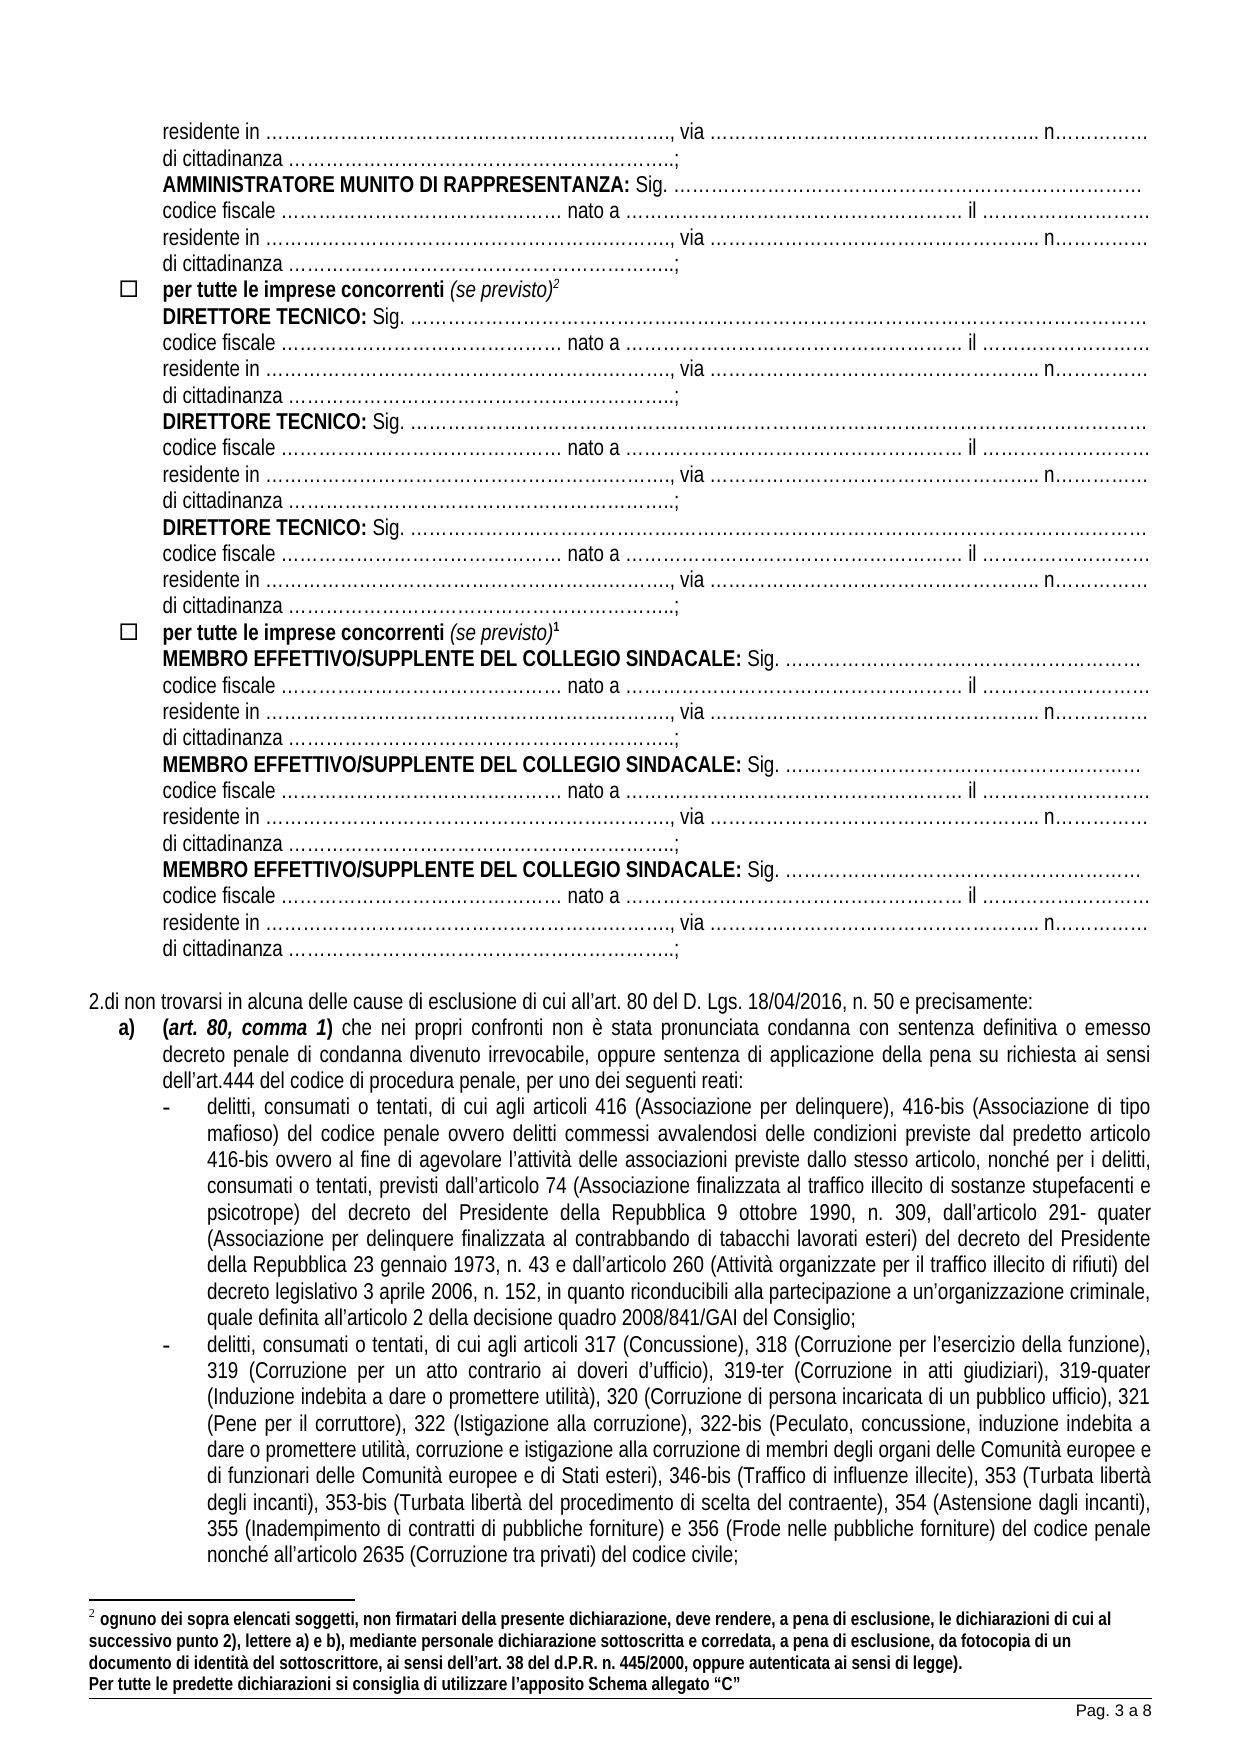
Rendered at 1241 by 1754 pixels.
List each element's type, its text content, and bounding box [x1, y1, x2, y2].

text 2.di non trovarsi in alcuna delle cause di esclusione di cui all’art. 80 del D. Lgs. 18/04/2016, n. 50 e precisamente: [89, 988, 1152, 1014]
text residente in ……………………………………………….………., via …………………………………………….. n…………… [162, 909, 1152, 935]
text residente in ……………………………………………….………., via …………………………………………….. n…………… [162, 461, 1152, 487]
text MEMBRO EFFETTIVO/SUPPLENTE DEL COLLEGIO SINDACALE: Sig. ………………………………………………… [162, 751, 1152, 777]
text di cittadinanza ……………………………………………………..; [162, 935, 1152, 961]
text residente in ……………………………………………….………., via …………………………………………….. n…………… [162, 698, 1152, 724]
text codice fiscale ……………………………………… nato a ……………………………………………… il ……………………… [162, 540, 1152, 566]
text codice fiscale ……………………………………… nato a ……………………………………………… il ……………………… [162, 672, 1152, 698]
text DIRETTORE TECNICO: Sig. …………………………………….………………………………………………………………… [162, 513, 1152, 540]
text di cittadinanza ……………………………………………………..; [162, 144, 1152, 171]
text residente in ……………………………………………….………., via …………………………………………….. n…………… [162, 803, 1152, 830]
list delitti, consumati o tentati, di cui agli articoli 416 (Associazione per delinquere), 416-bis (Associazione di tipo mafioso) del codice penale ovvero delitti commessi avvalendosi delle condizioni previste dal predetto articolo 416-bis ovvero al fine di agevolare l’attività delle associazioni previste dallo stesso articolo, nonché per i delitti, consumati o tentati, previsti dall’articolo 74 (Associazione finalizzata al traffico illecito di sostanze stupefacenti e psicotrope) del decreto del Presidente della Repubblica 9 ottobre 1990, n. 309, dall’articolo 291- quater (Associazione per delinquere finalizzata al contrabbando di tabacchi lavorati esteri) del decreto del Presidente della Repubblica 23 gennaio 1973, n. 43 e dall’articolo 260 (Attività organizzate per il traffico illecito di rifiuti) del decreto legislativo 3 aprile 2006, n. quanto riconducibili alla partecipazione a un’organizzazione criminale, quale definita all’articolo 2 della decisione quadro 2008/841/GAI del Consiglio; [162, 1093, 1152, 1331]
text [162, 171, 1152, 197]
text MEMBRO EFFETTIVO/SUPPLENTE DEL COLLEGIO SINDACALE: Sig. ………………………………………………… [162, 856, 1152, 882]
text codice fiscale ……………………………………… nato a ……………………………………………… il ……………………… [162, 434, 1152, 461]
text residente in ……………………………………………….………., via …………………………………………….. n…………… [162, 223, 1152, 250]
text di cittadinanza ……………………………………………………..; [162, 250, 1152, 276]
list delitti, consumati o tentati, di cui agli articoli 317 (Concussione), 318 (Corruzione per l’esercizio della funzione), 319 (Corruzione per un atto contrario ai doveri d’ufficio), 319-ter (Corruzione in atti giudiziari), 319-quater (Induzione indebita a dare o promettere utilità), 320 (Corruzione di persona incaricata di un pubblico ufficio), 321 (Pene per il corruttore), 322 (Istigazione alla corruzione), 322-bis (Peculato, concussione, induzione indebita a dare o promettere utilità, corruzione e istigazione alla corruzione di membri degli organi delle Comunità europee e di funzionari delle Comunità europee e di Stati esteri), 346-bis (Traffico di influenze illecite), 353 (Turbata libertà degli incanti), 353-bis (Turbata libertà del procedimento di scelta del contraente), 354 (Astensione dagli incanti), 355 (Inadempimento di contratti di pubbliche forniture) e 356 (Frode nelle pubbliche forniture) del codice penale nonché all’articolo 2635 (Corruzione tra privati) del codice civile; [162, 1331, 1152, 1568]
list (art. 80, comma 1) che nei propri confronti non è stata pronunciata condanna con sentenza definitiva o emesso decreto penale di condanna divenuto irrevocabile, oppure sentenza di applicazione della pena su richiesta ai sensi dell’art.444 del codice di procedura penale, per uno dei seguenti reati: [118, 1014, 1152, 1093]
text MEMBRO EFFETTIVO/SUPPLENTE DEL COLLEGIO SINDACALE: Sig. ………………………………………………… [162, 645, 1152, 672]
text di cittadinanza ……………………………………………………..; [162, 487, 1152, 513]
text codice fiscale ……………………………………… nato a ……………………………………………… il ……………………… [162, 329, 1152, 355]
text DIRETTORE TECNICO: Sig. …………………………………….………………………………………………………………… [162, 303, 1152, 329]
text di cittadinanza ……………………………………………………..; [162, 830, 1152, 856]
text residente in ……………………………………………….………., via …………………………………………….. n…………… [162, 566, 1152, 592]
text codice fiscale ……………………………………… nato a ……………………………………………… il ……………………… [162, 882, 1152, 909]
text DIRETTORE TECNICO: Sig. …………………………………….………………………………………………………………… [162, 408, 1152, 434]
text residente in ……………………………………………….………., via …………………………………………….. n…………… [162, 118, 1152, 144]
text di cittadinanza ……………………………………………………..; [162, 592, 1152, 619]
text di cittadinanza ……………………………………………………..; [162, 724, 1152, 751]
text codice fiscale ……………………………………… nato a ……………………………………………… il ……………………… [162, 777, 1152, 803]
text residente in ……………………………………………….………., via …………………………………………….. n…………… [162, 355, 1152, 382]
text di cittadinanza ……………………………………………………..; [162, 382, 1152, 408]
subtitle per tutte le imprese concorrenti (se previsto)1 [118, 619, 1152, 645]
subtitle per tutte le imprese concorrenti (se previsto) [118, 276, 1152, 303]
text codice fiscale ……………………………………… nato a ……………………………………………… il ……………………… [162, 197, 1152, 223]
